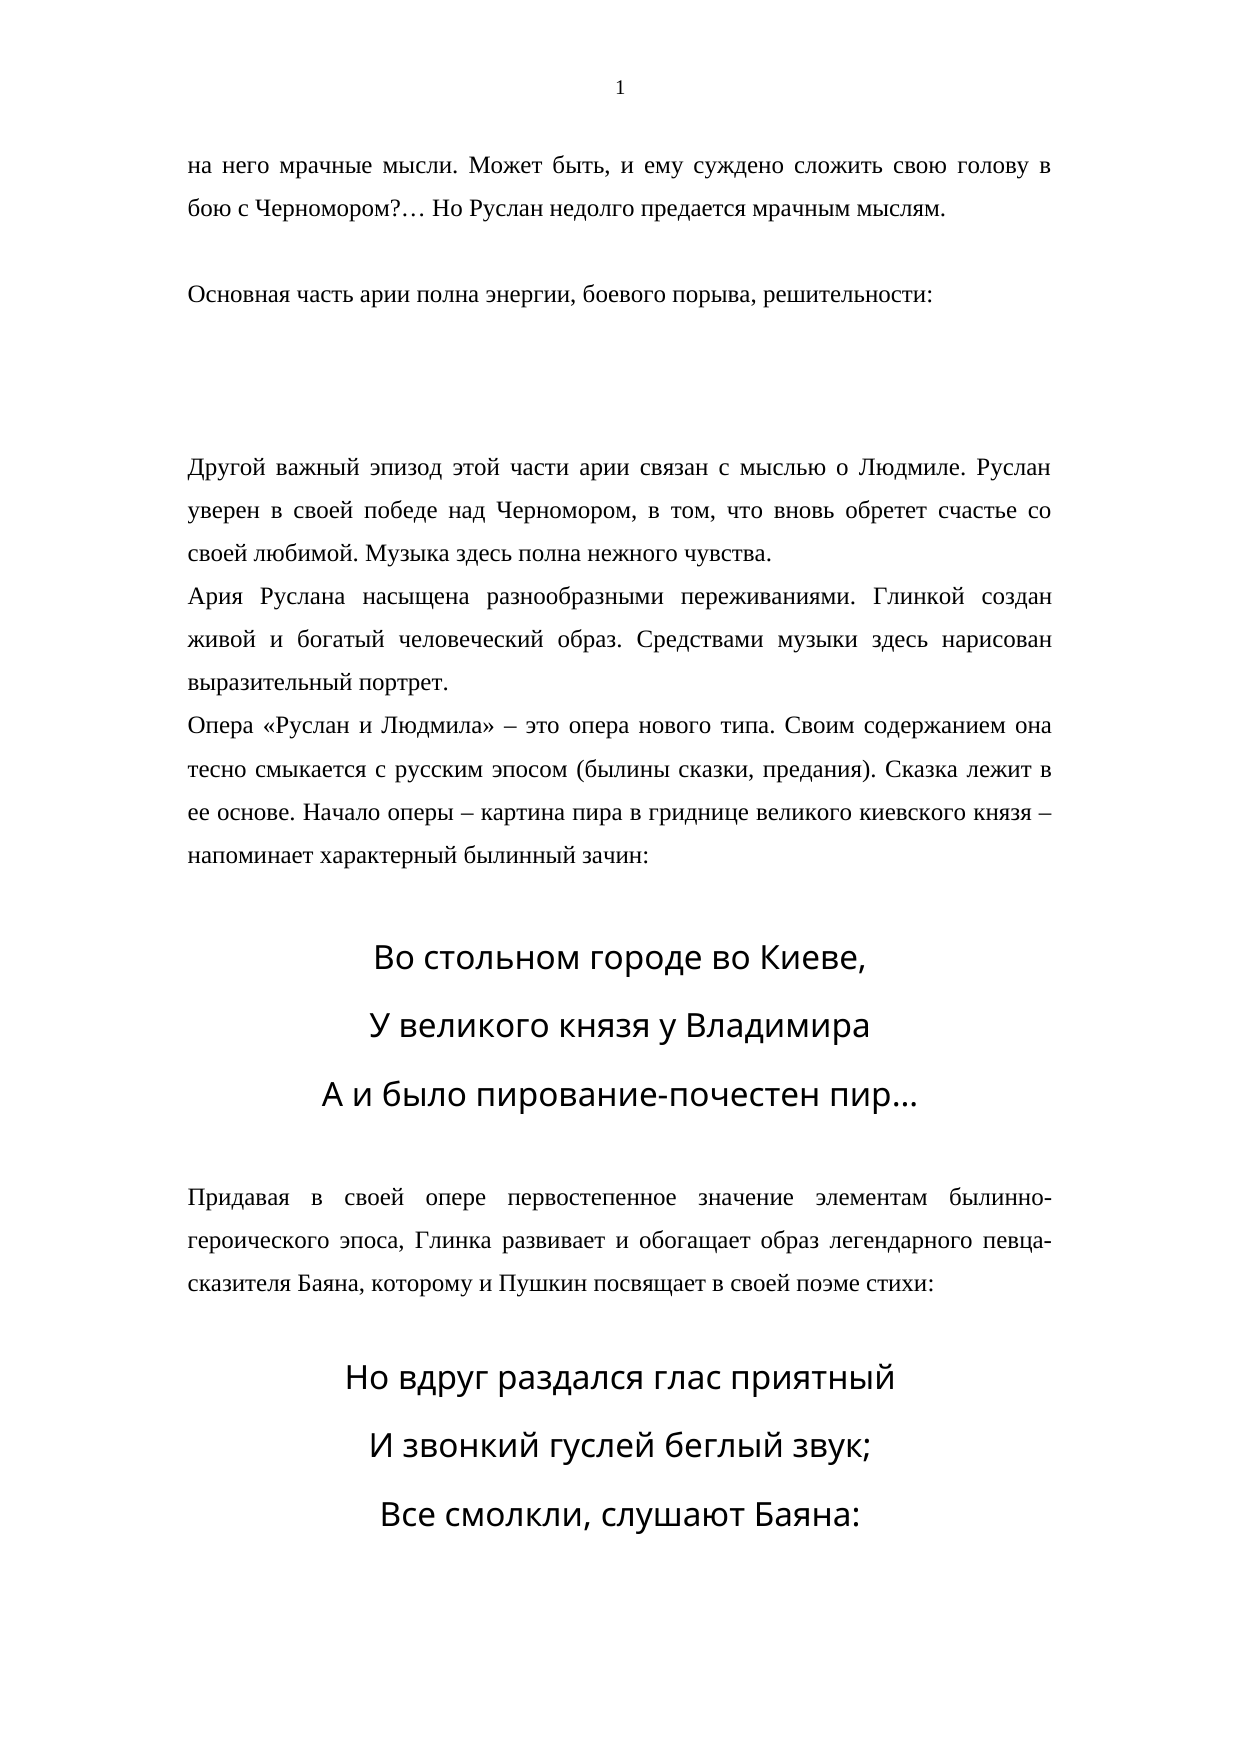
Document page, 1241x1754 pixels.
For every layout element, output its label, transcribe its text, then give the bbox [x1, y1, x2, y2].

text Но вдруг раздался глас приятный [187, 1354, 1053, 1399]
text Все смолкли, слушают Баяна: [187, 1490, 1053, 1536]
text Опера «Руслан и Людмила» – это опера нового типа. Своим содержанием она тесно смыкается с русским эпосом (былины сказки, предания). Сказка лежит в ее основе. Начало оперы – картина пира в гриднице великого киевского князя – напоминает характерный былинный зачин: [187, 711, 1053, 869]
text Основная часть арии полна энергии, боевого порыва, решительности: [187, 279, 1053, 308]
text Ария Руслана насыщена разнообразными переживаниями. Глинкой создан живой и богатый человеческий образ. Средствами музыки здесь нарисован выразительный портрет. [187, 581, 1053, 696]
subtitle А и было пирование-почестен пир… [187, 1070, 1053, 1116]
text И звонкий гуслей беглый звук; [187, 1422, 1053, 1468]
text У великого князя у Владимира [187, 1002, 1053, 1048]
text Придавая в своей опере первостепенное значение элементам былинно-героического эпоса, Глинка развивает и обогащает образ легендарного певца-сказителя Баяна, которому и Пушкин посвящает в своей поэме стихи: [187, 1182, 1053, 1297]
text Другой важный эпизод этой части арии связан с мыслью о Людмиле. Руслан уверен в своей победе над Черномором, в том, что вновь обретет счастье со своей любимой. Музыка здесь полна нежного чувства. [187, 452, 1053, 567]
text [187, 150, 1053, 222]
text Во стольном городе во Киеве, [187, 934, 1053, 979]
